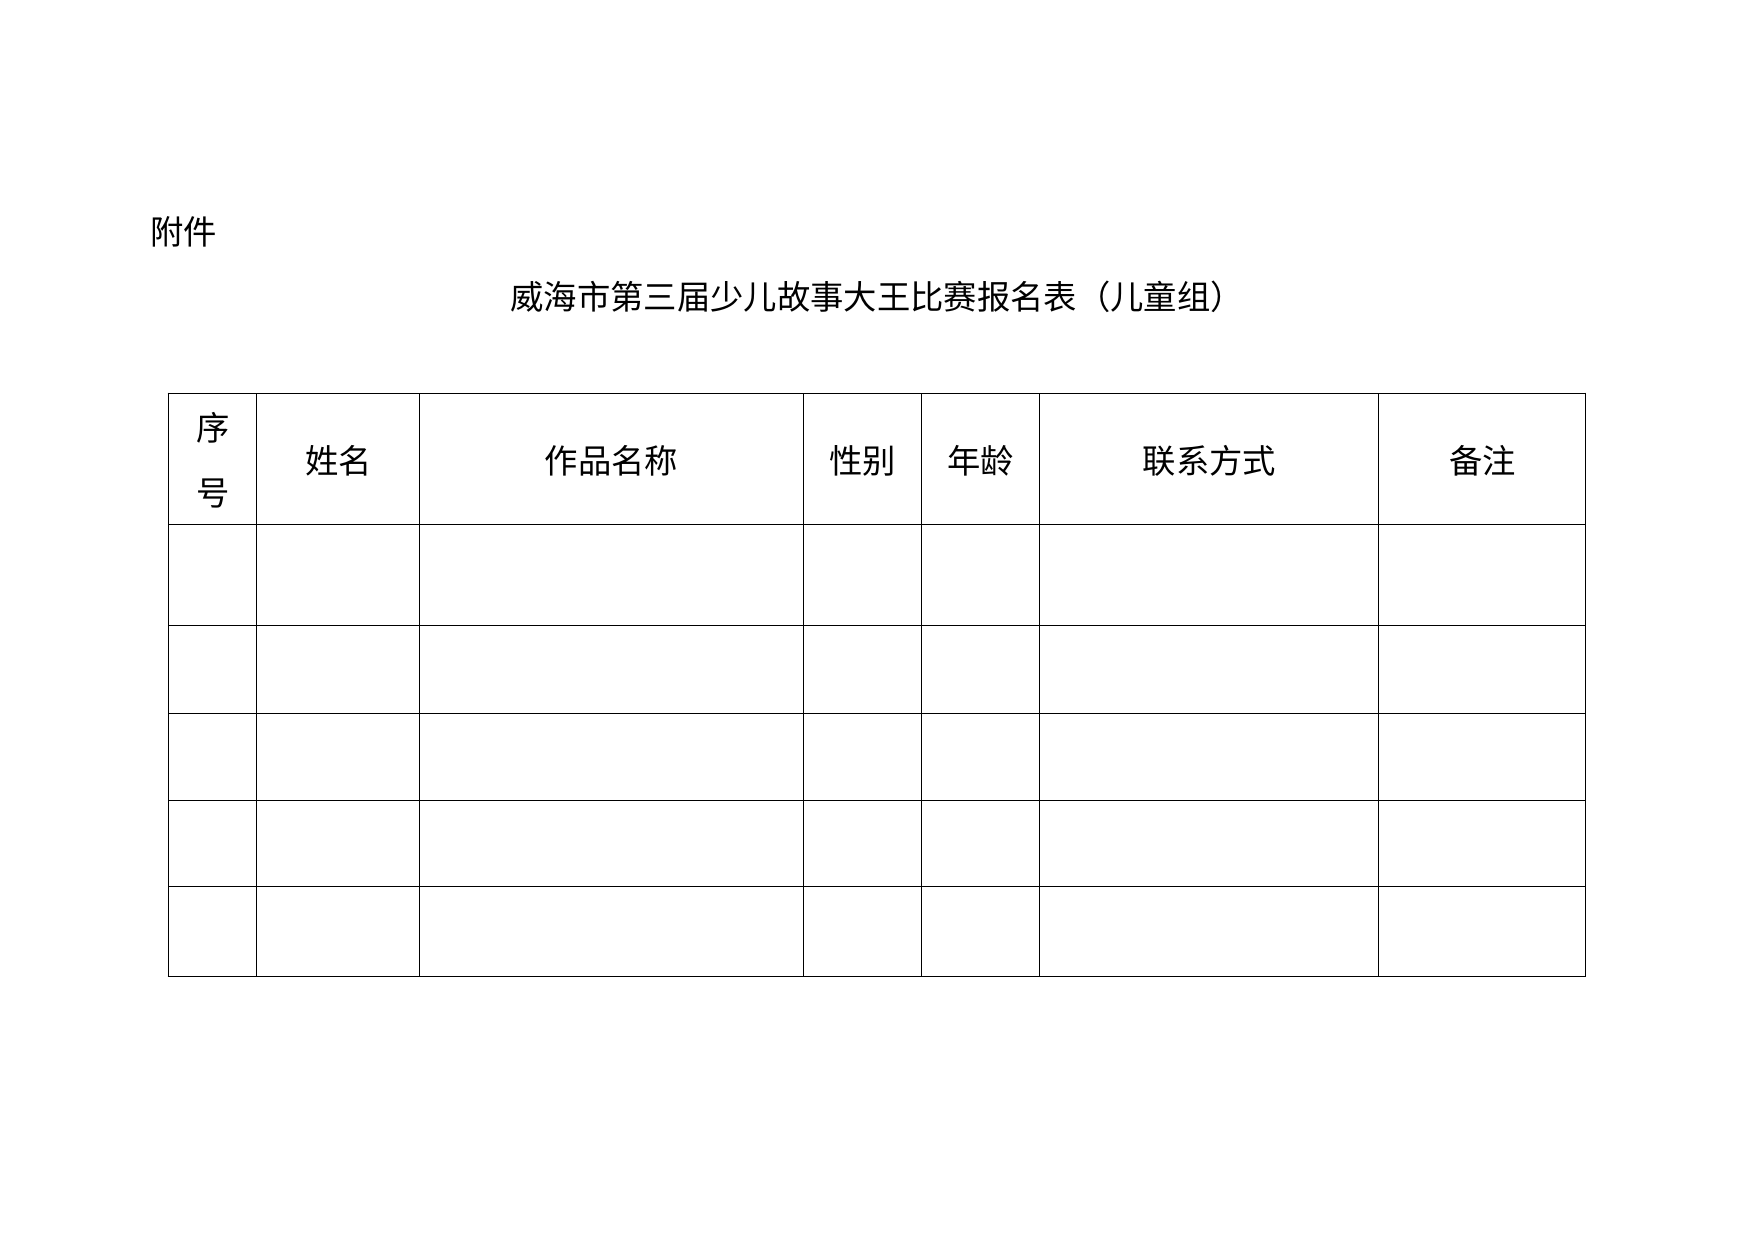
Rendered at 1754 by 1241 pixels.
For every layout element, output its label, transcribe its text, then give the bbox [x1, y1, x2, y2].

table_header 姓名 [257, 394, 419, 524]
table_header 序号 [169, 394, 256, 524]
table_header 作品名称 [420, 394, 803, 524]
table_header 年龄 [922, 394, 1039, 524]
table_cell [804, 714, 921, 800]
table_cell [257, 525, 419, 625]
table_cell [169, 714, 256, 800]
table_cell [169, 626, 256, 713]
table_cell [1379, 801, 1585, 886]
table_cell [922, 525, 1039, 625]
table_cell [257, 714, 419, 800]
table_header 性别 [804, 394, 921, 524]
table_cell [420, 801, 803, 886]
table_cell [1040, 801, 1378, 886]
table_cell [922, 626, 1039, 713]
table_cell [1040, 525, 1378, 625]
table_cell [804, 887, 921, 976]
table_cell [420, 714, 803, 800]
table_cell [922, 887, 1039, 976]
table_cell [169, 887, 256, 976]
table_cell [922, 801, 1039, 886]
table_cell [169, 525, 256, 625]
table_cell [1040, 714, 1378, 800]
table_cell [169, 801, 256, 886]
table_cell [420, 525, 803, 625]
table_cell [257, 887, 419, 976]
table_header 联系方式 [1040, 394, 1378, 524]
table_cell [1379, 626, 1585, 713]
table_cell [1379, 714, 1585, 800]
table_cell [257, 801, 419, 886]
table_cell [1040, 887, 1378, 976]
table_cell [257, 626, 419, 713]
text 附件 [150, 198, 1604, 263]
table_cell [420, 887, 803, 976]
table_cell [1379, 887, 1585, 976]
table_cell [420, 626, 803, 713]
table_header 备注 [1379, 394, 1585, 524]
table_cell [804, 525, 921, 625]
table_cell [922, 714, 1039, 800]
table_cell [804, 801, 921, 886]
table_cell [1379, 525, 1585, 625]
text 威海市第三届少儿故事大王比赛报名表（儿童组） [150, 263, 1604, 328]
table_cell [804, 626, 921, 713]
table_cell [1040, 626, 1378, 713]
